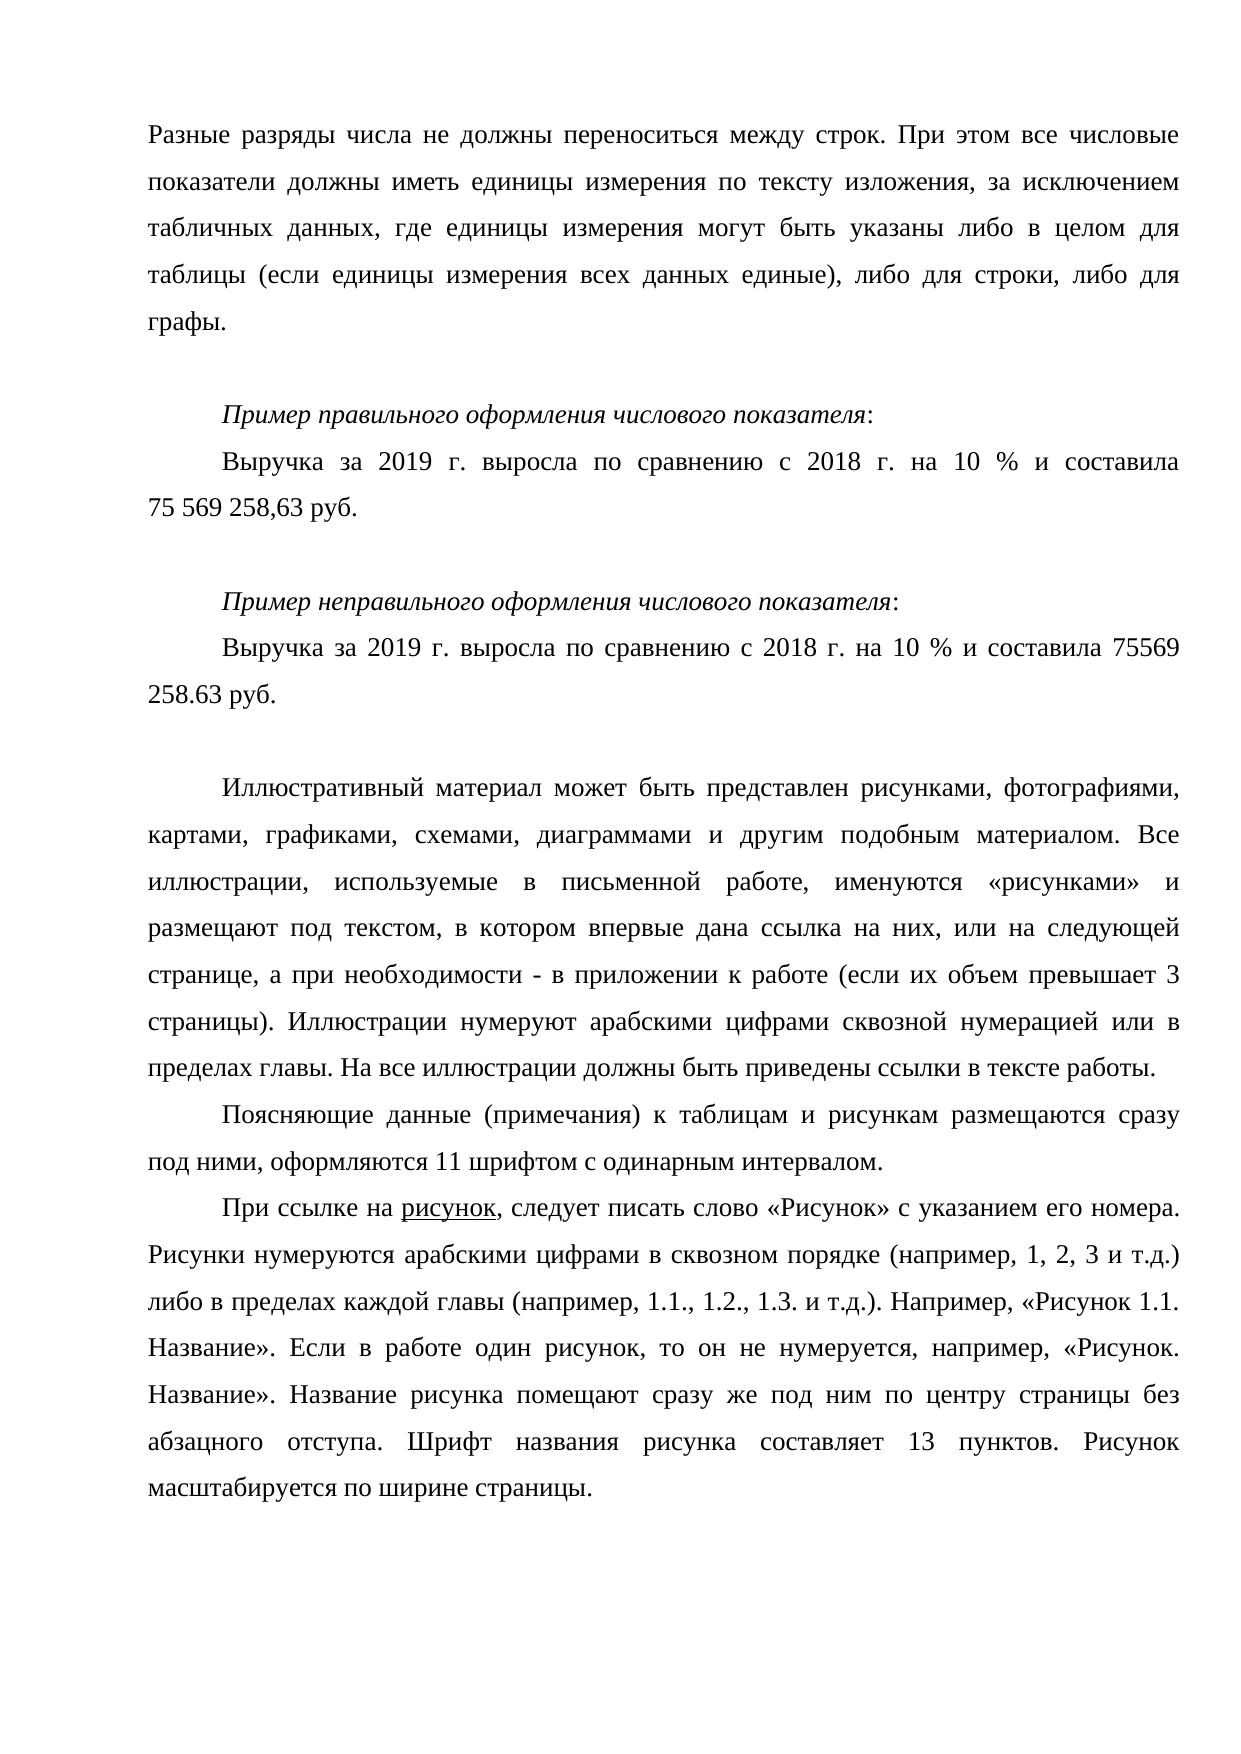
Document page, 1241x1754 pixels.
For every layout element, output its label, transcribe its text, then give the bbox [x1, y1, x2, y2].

text Пример правильного оформления числового показателя: [148, 398, 1181, 429]
text Выручка за 2019 г. выросла по сравнению с 2018 г. на 10 % и составила 75569 258.63 руб. [148, 631, 1181, 709]
text Поясняющие данные (примечания) к таблицам и рисункам размещаются сразу под ними, оформляются 11 шрифтом с одинарным интервалом. [148, 1098, 1181, 1176]
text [148, 118, 1181, 336]
text При ссылке на рисунок, следует писать слово «Рисунок» с указанием его номера. Рисунки нумеруются арабскими цифрами в сквозном порядке (например, 1, 2, 3 и т.д.) либо в пределах каждой главы (например, 1.1., 1.2., 1.3. и т.д.). Например, «Рисунок 1.1. Название». Если в работе один рисунок, то он не нумеруется, например, «Рисунок. Название». Название рисунка помещают сразу же под ним по центру страницы без абзацного отступа. Шрифт названия рисунка составляет 13 пунктов. Рисунок масштабируется по ширине страницы. [148, 1191, 1181, 1503]
text Выручка за 2019 г. выросла по сравнению с 2018 г. на 10 % и составила 75 569 258,63 руб. [148, 445, 1181, 523]
text Иллюстративный материал может быть представлен рисунками, фотографиями, картами, графиками, схемами, диаграммами и другим подобным материалом. Все иллюстрации, используемые в письменной работе, именуются «рисунками» и размещают под текстом, в котором впервые дана ссылка на них, или на следующей странице, а при необходимости - в приложении к работе (если их объем превышает 3 страницы). Иллюстрации нумеруют арабскими цифрами сквозной нумерацией или в пределах главы. На все иллюстрации должны быть приведены ссылки в тексте работы. [148, 771, 1181, 1083]
text Пример неправильного оформления числового показателя: [148, 585, 1181, 616]
